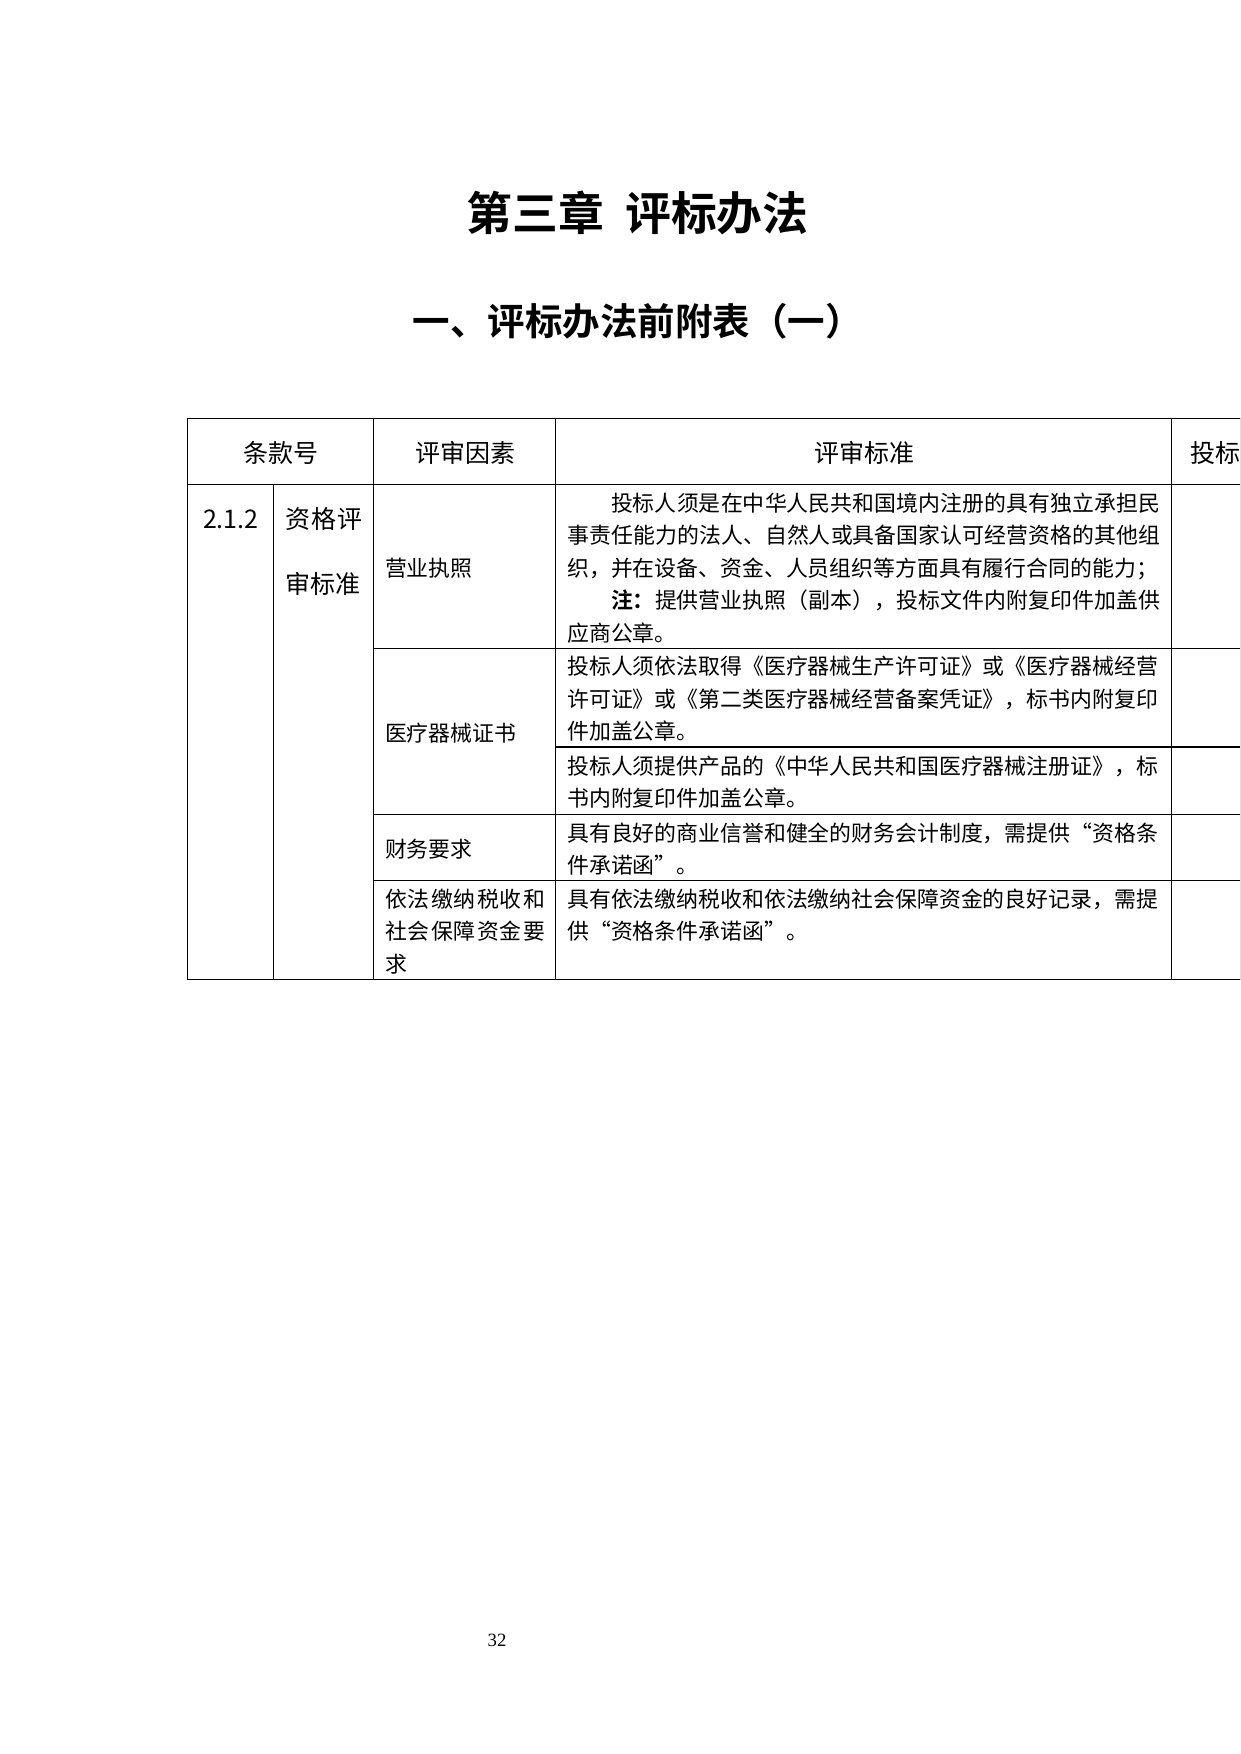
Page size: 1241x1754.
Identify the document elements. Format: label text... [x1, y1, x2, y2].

table_cell 医疗器械证书 [374, 649, 555, 814]
table_cell 依法缴纳税收和社会保障资金要求 [374, 881, 555, 979]
table_cell 2.1.2 [188, 485, 273, 979]
table_cell 资格评审标准 [274, 485, 373, 979]
table_cell 营业执照 [374, 485, 555, 648]
table_cell 投标人须是在中华人民共和国境内注册的具有独立承担民事责任能力的法人、自然人或具备国家认可经营资格的其他组织，并在设备、资金、人员组织等方面具有履行合同的能力； 注：提供营业执照（副本），投标文件内附复印件加盖供应商公章。 [556, 485, 1171, 648]
table_cell [1172, 649, 1240, 746]
table_cell 财务要求 [374, 815, 555, 880]
table_header 评审标准 [556, 419, 1171, 484]
table_header 投标人 [1172, 419, 1240, 484]
subtitle 一、评标办法前附表（一） [187, 287, 1087, 352]
table_cell 具有良好的商业信誉和健全的财务会计制度，需提供“资格条件承诺函”。 [556, 815, 1171, 880]
table_header 评审因素 [374, 419, 555, 484]
table_cell [1172, 485, 1240, 648]
table_header 条款号 [188, 419, 373, 484]
table_cell [1172, 881, 1240, 979]
table_cell 具有依法缴纳税收和依法缴纳社会保障资金的良好记录，需提供“资格条件承诺函”。 [556, 881, 1171, 979]
table_cell 投标人须依法取得《医疗器械生产许可证》或《医疗器械经营许可证》或《第二类医疗器械经营备案凭证》，标书内附复印件加盖公章。 [556, 649, 1171, 746]
table_cell [1172, 748, 1240, 814]
table_cell [1172, 815, 1240, 880]
subtitle 第三章 评标办法 [187, 162, 1087, 259]
table_cell 投标人须提供产品的《中华人民共和国医疗器械注册证》，标书内附复印件加盖公章。 [556, 748, 1171, 814]
